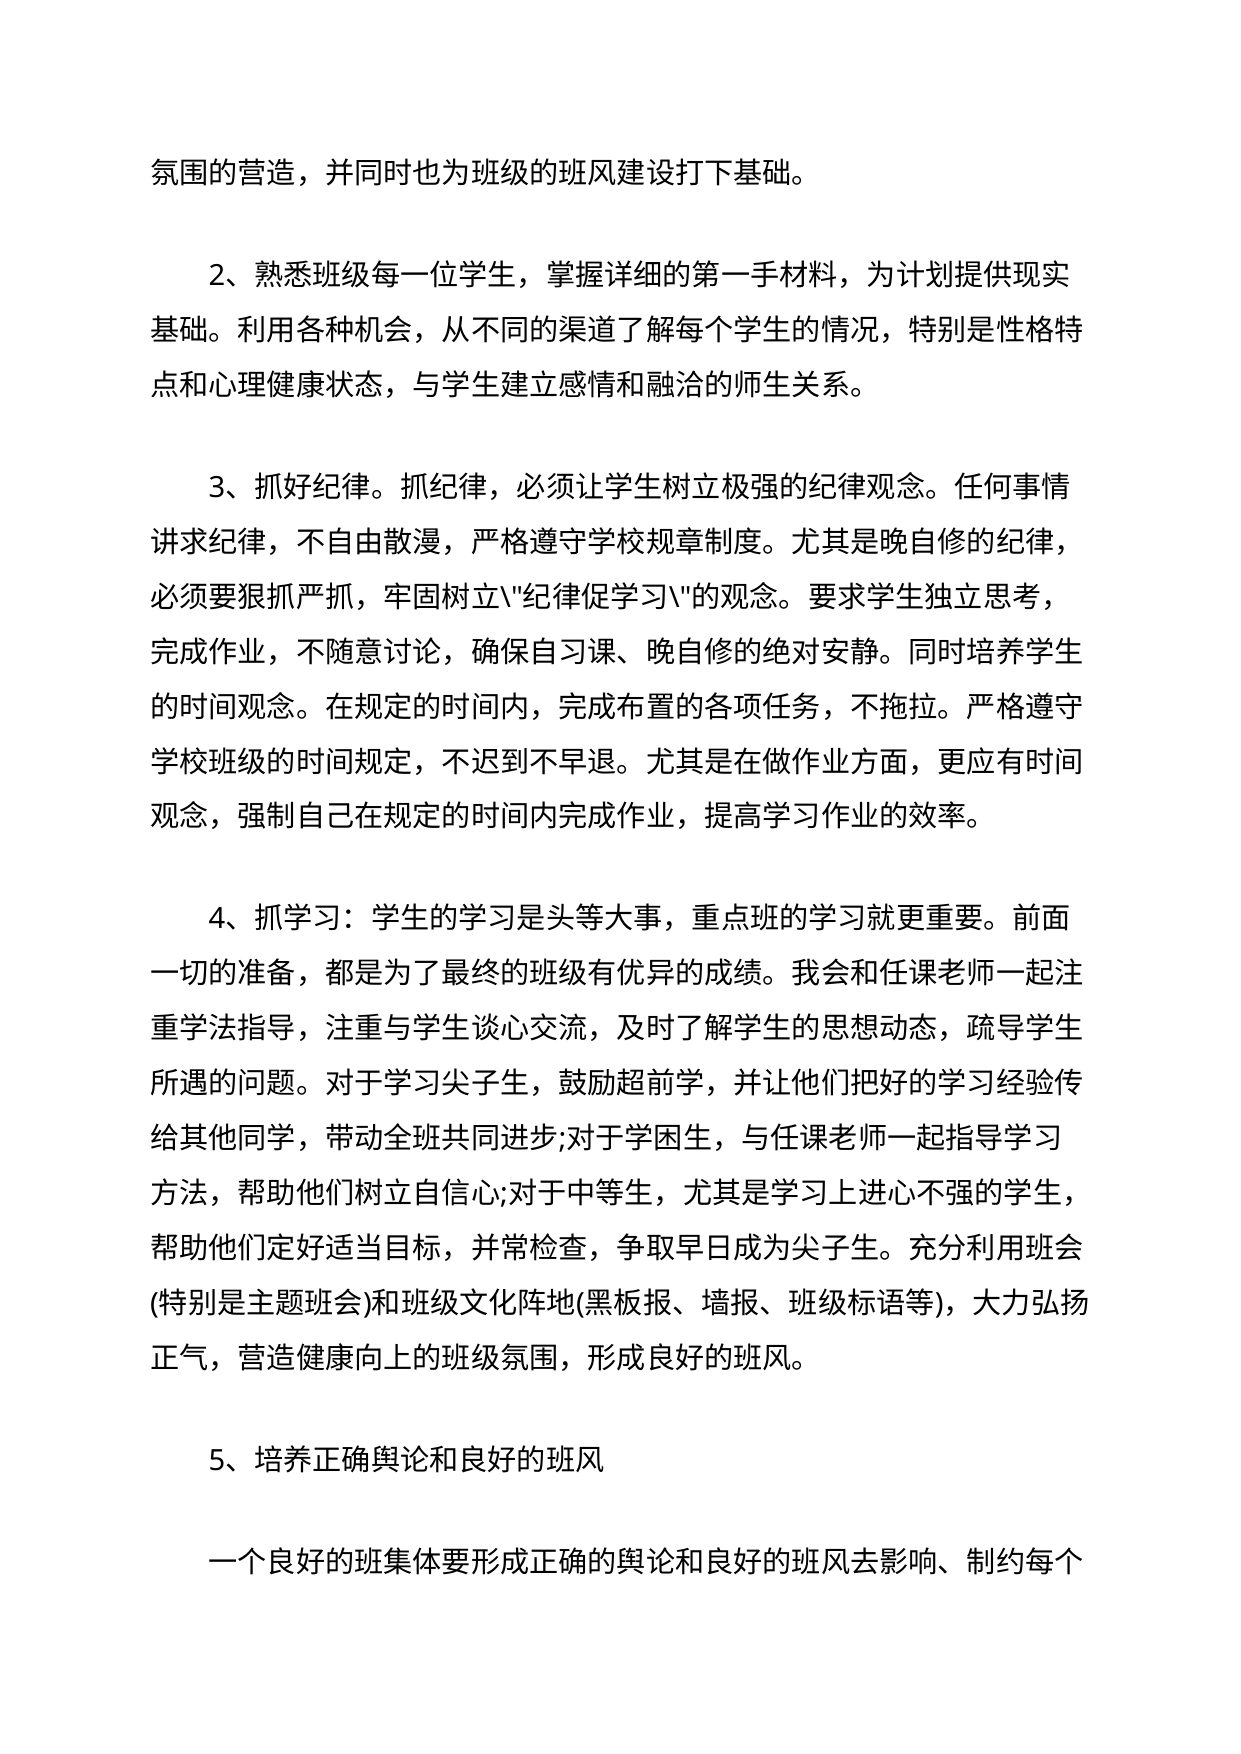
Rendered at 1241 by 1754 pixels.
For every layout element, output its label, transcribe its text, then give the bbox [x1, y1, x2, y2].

text 3、抓好纪律。抓纪律，必须让学生树立极强的纪律观念。任何事情讲求纪律，不自由散漫，严格遵守学校规章制度。尤其是晚自修的纪律，必须要狠抓严抓，牢固树立\"纪律促学习\"的观念。要求学生独立思考，完成作业，不随意讨论，确保自习课、晚自修的绝对安静。同时培养学生的时间观念。在规定的时间内，完成布置的各项任务，不拖拉。严格遵守学校班级的时间规定，不迟到不早退。尤其是在做作业方面，更应有时间观念，强制自己在规定的时间内完成作业，提高学习作业的效率。 [150, 463, 1090, 835]
text 4、抓学习：学生的学习是头等大事，重点班的学习就更重要。前面一切的准备，都是为了最终的班级有优异的成绩。我会和任课老师一起注重学法指导，注重与学生谈心交流，及时了解学生的思想动态，疏导学生所遇的问题。对于学习尖子生，鼓励超前学，并让他们把好的学习经验传给其他同学，带动全班共同进步;对于学困生，与任课老师一起指导学习方法，帮助他们树立自信心;对于中等生，尤其是学习上进心不强的学生，帮助他们定好适当目标，并常检查，争取早日成为尖子生。充分利用班会(特别是主题班会)和班级文化阵地(黑板报、墙报、班级标语等)，大力弘扬正气，营造健康向上的班级氛围，形成良好的班风。 [150, 895, 1090, 1377]
text 5、培养正确舆论和良好的班风 [150, 1436, 1090, 1478]
text 2、熟悉班级每一位学生，掌握详细的第一手材料，为计划提供现实基础。利用各种机会，从不同的渠道了解每个学生的情况，特别是性格特点和心理健康状态，与学生建立感情和融洽的师生关系。 [150, 252, 1090, 404]
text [150, 150, 1090, 192]
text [150, 1538, 1090, 1580]
